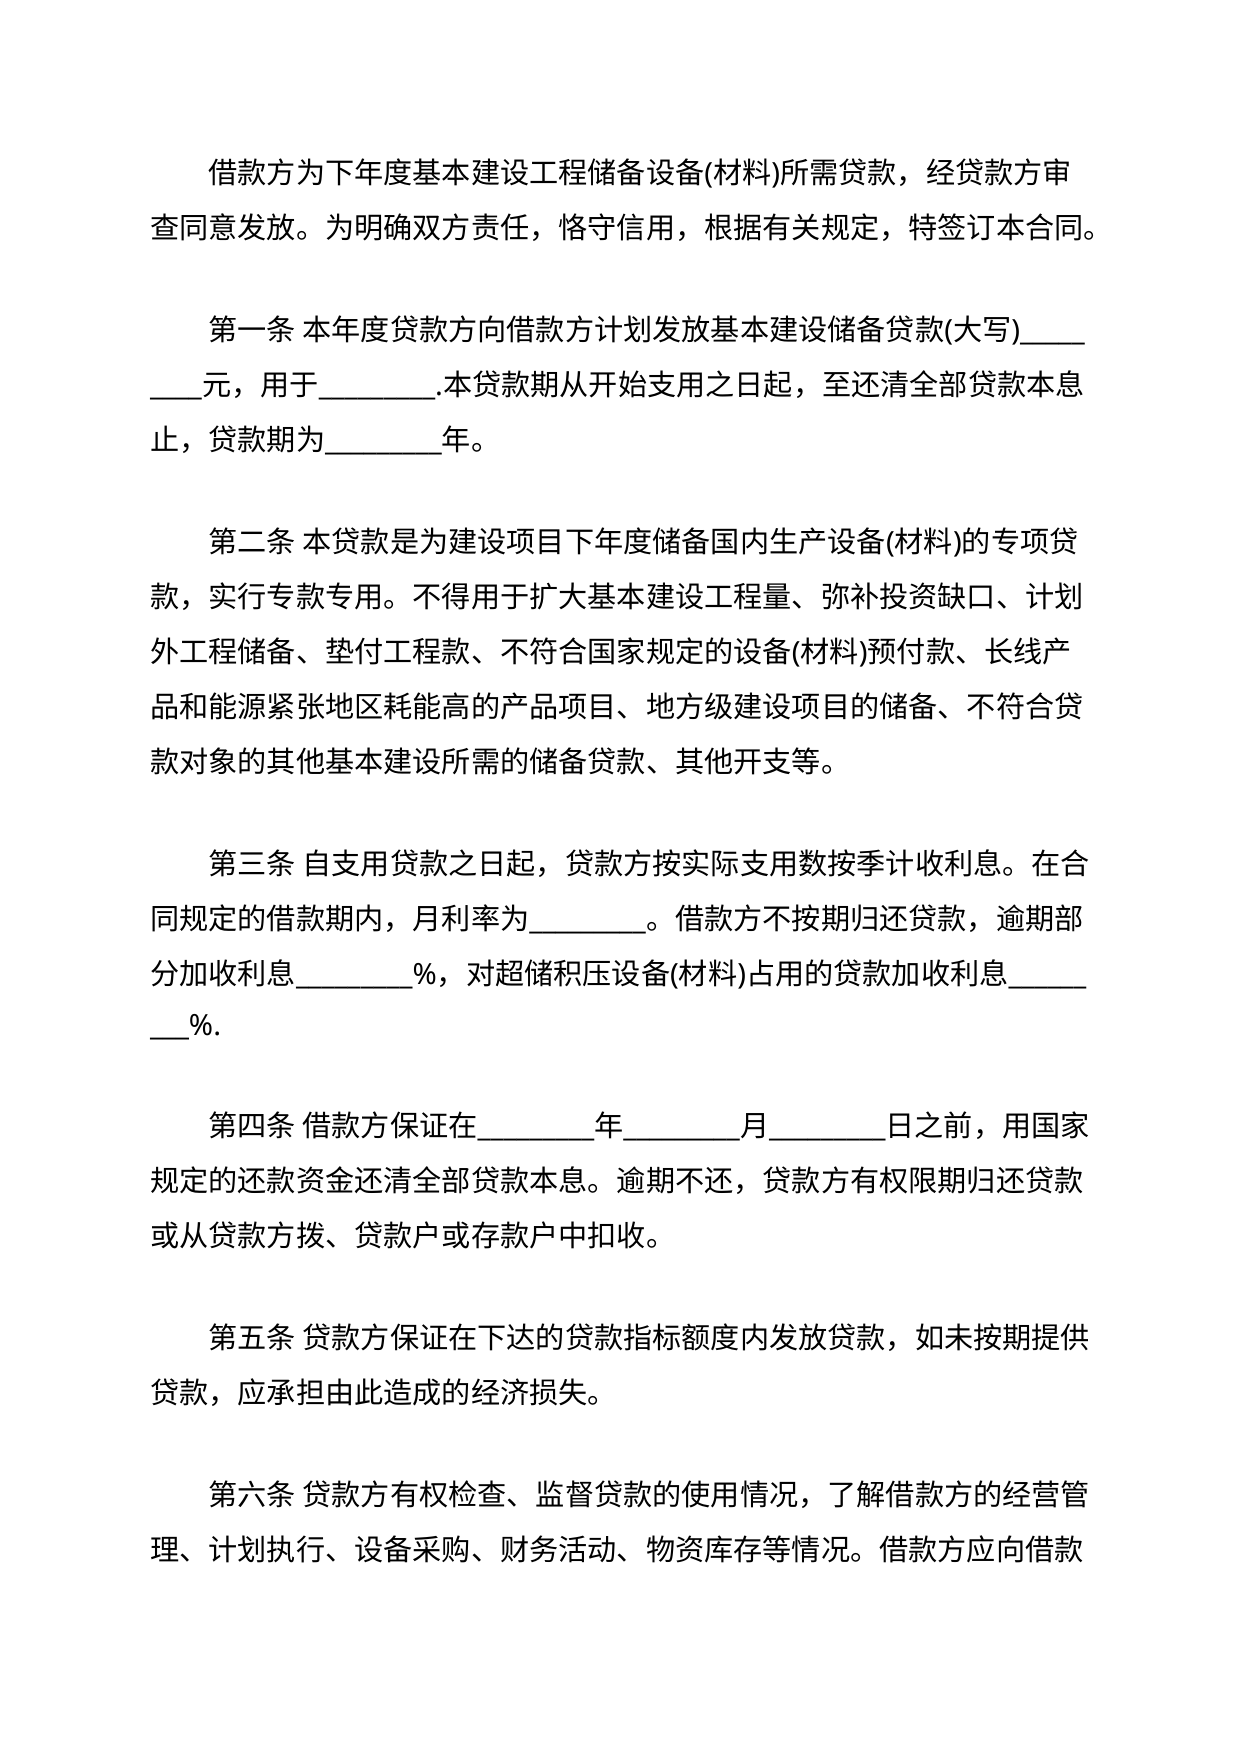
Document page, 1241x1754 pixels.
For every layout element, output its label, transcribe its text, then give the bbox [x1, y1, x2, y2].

text 第三条 自支用贷款之日起，贷款方按实际支用数按季计收利息。在合同规定的借款期内，月利率为_________。借款方不按期归还贷款，逾期部分加收利息_________%，对超储积压设备(材料)占用的贷款加收利息_________%. [150, 840, 1090, 1044]
text 第二条 本贷款是为建设项目下年度储备国内生产设备(材料)的专项贷款，实行专款专用。不得用于扩大基本建设工程量、弥补投资缺口、计划外工程储备、垫付工程款、不符合国家规定的设备(材料)预付款、长线产品和能源紧张地区耗能高的产品项目、地方级建设项目的储备、不符合贷款对象的其他基本建设所需的储备贷款、其他开支等。 [150, 519, 1090, 781]
text 第四条 借款方保证在_________年_________月_________日之前，用国家规定的还款资金还清全部贷款本息。逾期不还，贷款方有权限期归还贷款或从贷款方拨、贷款户或存款户中扣收。 [150, 1103, 1090, 1255]
text 第五条 贷款方保证在下达的贷款指标额度内发放贷款，如未按期提供贷款，应承担由此造成的经济损失。 [150, 1314, 1090, 1412]
text 第一条 本年度贷款方向借款方计划发放基本建设储备贷款(大写)_________元，用于_________.本贷款期从开始支用之日起，至还清全部贷款本息止，贷款期为_________年。 [150, 307, 1090, 459]
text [150, 1471, 1090, 1568]
text 借款方为下年度基本建设工程储备设备(材料)所需贷款，经贷款方审查同意发放。为明确双方责任，恪守信用，根据有关规定，特签订本合同。 [150, 150, 1090, 247]
